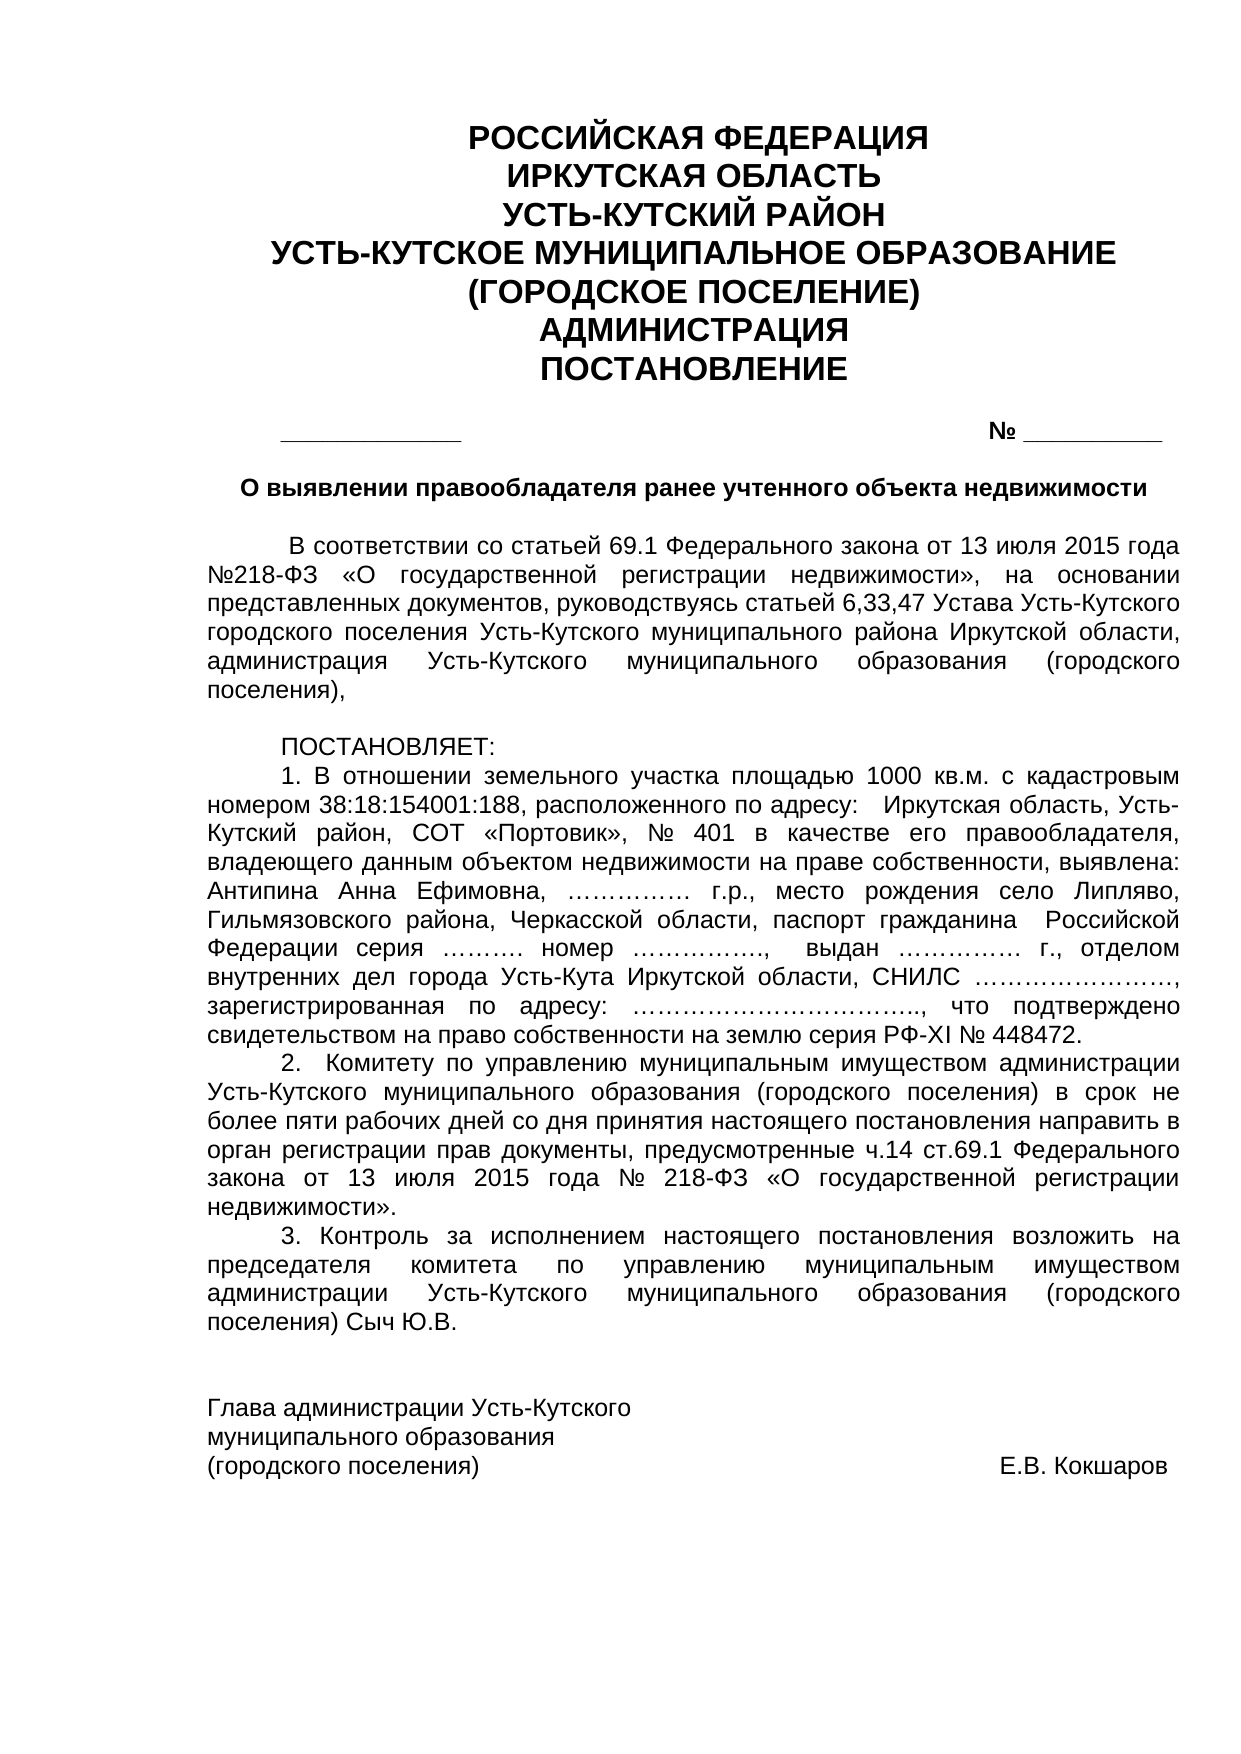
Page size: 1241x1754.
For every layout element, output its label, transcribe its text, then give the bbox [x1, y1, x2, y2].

text 2. Комитету по управлению муниципальным имуществом администрации Усть-Кутского муниципального образования (городского поселения) в срок не более пяти рабочих дней со дня принятия настоящего постановления направить в орган регистрации прав документы, предусмотренные ч.14 ст.69.1 Федерального закона от 13 июля 2015 года № 218-ФЗ «О государственной регистрации недвижимости». [207, 1048, 1181, 1221]
text _____________ № __________ [207, 416, 1181, 445]
text (городского поселения) Е.В. Кокшаров [207, 1451, 1181, 1480]
text УСТЬ-КУТСКИЙ РАЙОН [207, 195, 1181, 233]
text 3. Контроль за исполнением настоящего постановления возложить на председателя комитета по управлению муниципальным имуществом администрации Усть-Кутского муниципального образования (городского поселения) Сыч Ю.В. [207, 1221, 1181, 1336]
text ПОСТАНОВЛЯЕТ: [207, 732, 1181, 761]
text О выявлении правообладателя ранее учтенного объекта недвижимости [207, 473, 1181, 502]
text ИРКУТСКАЯ ОБЛАСТЬ [207, 157, 1181, 195]
text (ГОРОДСКОЕ ПОСЕЛЕНИЕ) [207, 272, 1181, 310]
text В соответствии со статьей 69.1 Федерального закона от 13 июля 2015 года №218-ФЗ «О государственной регистрации недвижимости», на основании представленных документов, руководствуясь статьей 6,33,47 Устава Усть-Кутского городского поселения Усть-Кутского муниципального района Иркутской области, администрация Усть-Кутского муниципального образования (городского поселения), [207, 531, 1181, 703]
text ПОСТАНОВЛЕНИЕ [207, 349, 1181, 387]
text 1. В отношении земельного участка площадью 1000 кв.м. с кадастровым номером 38:18:154001:188, расположенного по адресу: Иркутская область, Усть-Кутский район, СОТ «Портовик», № 401 в качестве его правообладателя, владеющего данным объектом недвижимости на праве собственности, выявлена: Антипина Анна Ефимовна, …………… г.р., место рождения село Липляво, Гильмязовского района, Черкасской области, паспорт гражданина Российской Федерации серия ………. номер ……………., выдан …………… г., отделом внутренних дел города Усть-Кута Иркутской области, СНИЛС ……………………, зарегистрированная по адресу: …………………………….., что подтверждено свидетельством на право собственности на землю серия РФ-ХI № 448472. [207, 761, 1181, 1048]
text РОССИЙСКАЯ ФЕДЕРАЦИЯ [207, 118, 1181, 157]
text УСТЬ-КУТСКОЕ МУНИЦИПАЛЬНОЕ ОБРАЗОВАНИЕ [207, 233, 1181, 272]
text АДМИНИСТРАЦИЯ [207, 310, 1181, 349]
text Глава администрации Усть-Кутского [207, 1393, 1181, 1422]
text муниципального образования [207, 1422, 1181, 1451]
